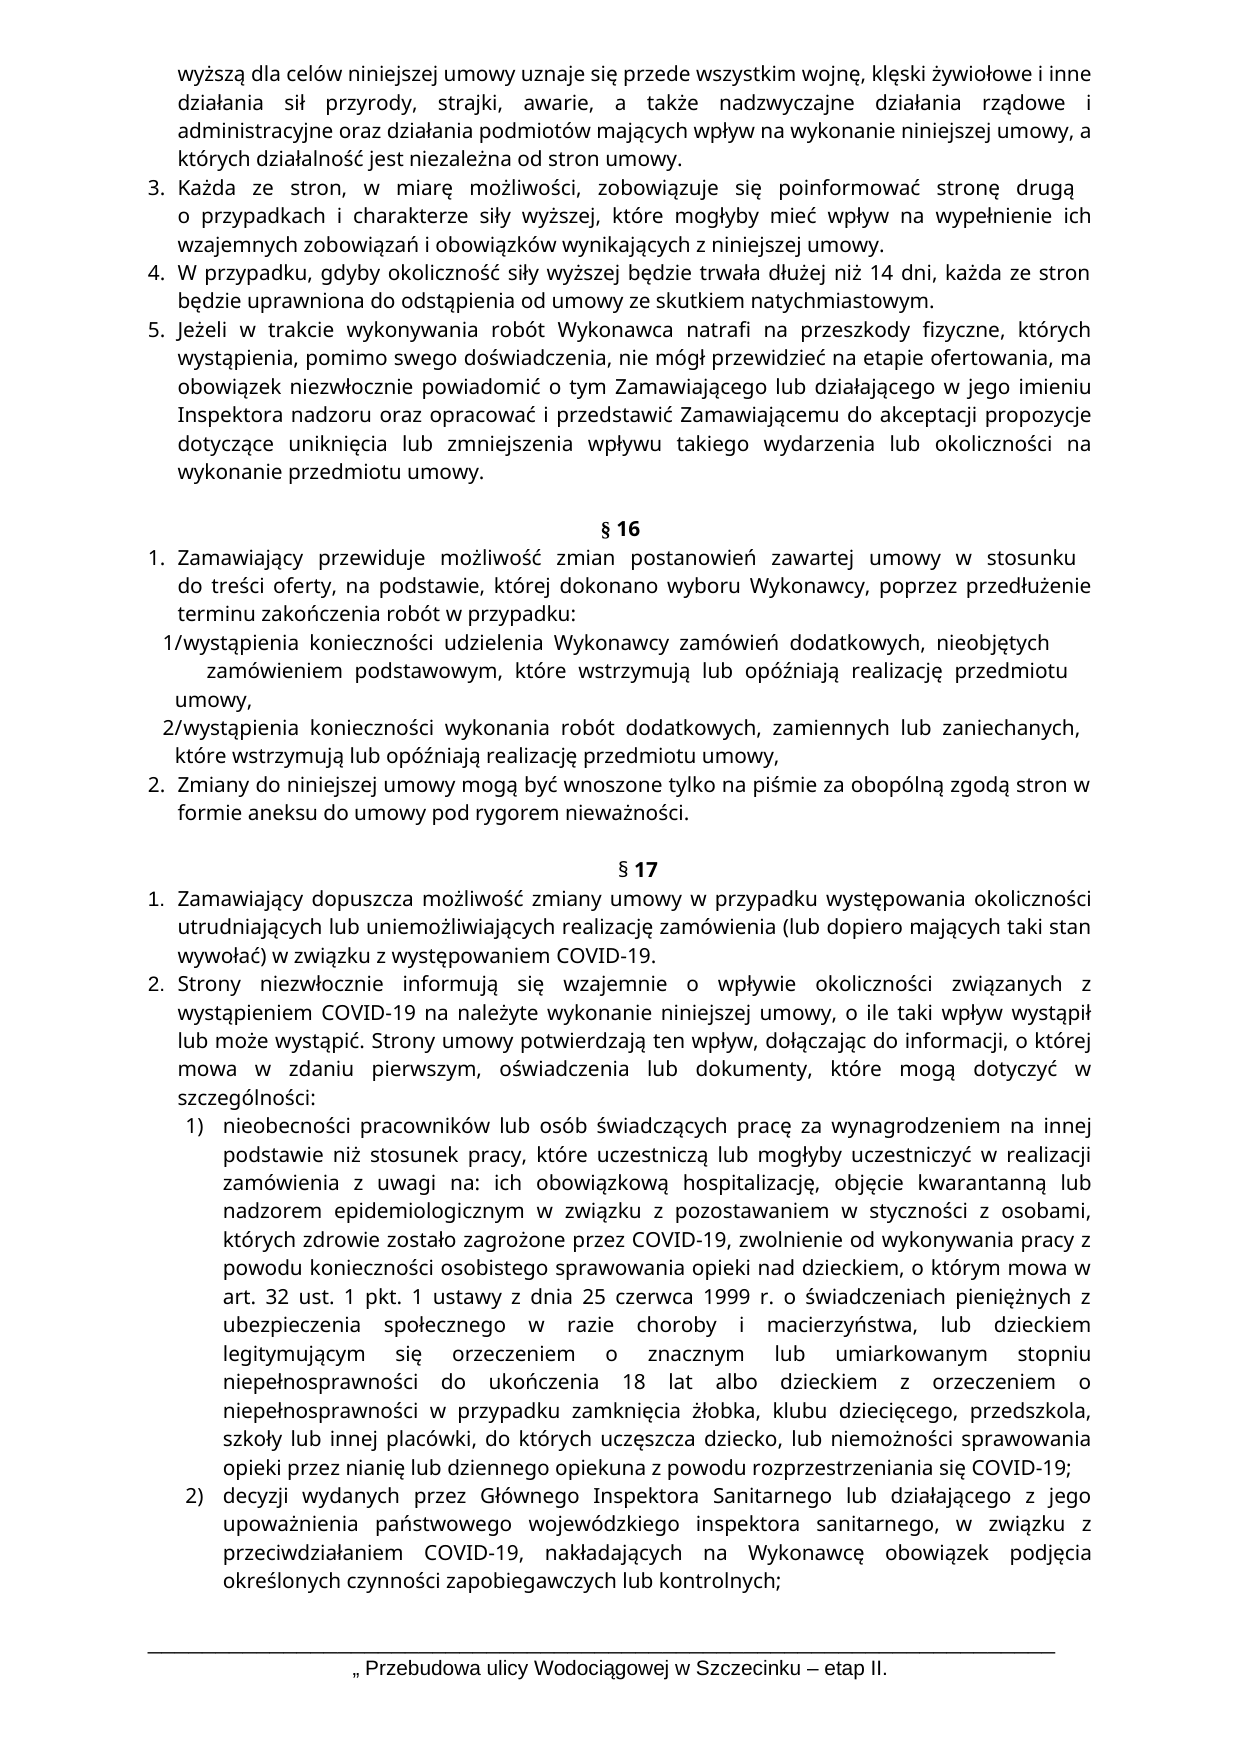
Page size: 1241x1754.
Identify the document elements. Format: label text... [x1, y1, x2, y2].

list decyzji wydanych przez Głównego Inspektora Sanitarnego lub działającego z jego upoważnienia państwowego wojewódzkiego inspektora sanitarnego, w związku z przeciwdziałaniem COVID-19, nakładających na Wykonawcę obowiązek podjęcia określonych czynności zapobiegawczych lub kontrolnych; [185, 1481, 1092, 1595]
list Każda ze stron, w miarę możliwości, zobowiązuje się poinformować stronę drugą o przypadkach i charakterze siły wyższej, które mogłyby mieć wpływ na wypełnienie ich wzajemnych zobowiązań i obowiązków wynikających z niniejszej umowy. [148, 173, 1092, 258]
list W przypadku, gdyby okoliczność siły wyższej będzie trwała dłużej niż 14 dni, każda ze stron będzie uprawniona do odstąpienia od umowy ze skutkiem natychmiastowym. [148, 258, 1092, 315]
text 2/ wystąpienia konieczności wykonania robót dodatkowych, zamiennych lub zaniechanych, które wstrzymują lub opóźniają realizację przedmiotu umowy, [148, 713, 1092, 770]
text § 17 [148, 855, 1092, 884]
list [148, 59, 1092, 173]
text 16 [148, 514, 1092, 543]
list Strony niezwłocznie informują się wzajemnie o wpływie okoliczności związanych z wystąpieniem COVID-19 na należyte wykonanie niniejszej umowy, o ile taki wpływ wystąpił lub może wystąpić. Strony umowy potwierdzają ten wpływ, dołączając do informacji, o której mowa w zdaniu pierwszym, oświadczenia lub dokumenty, które mogą dotyczyć w szczególności: [148, 969, 1092, 1111]
list nieobecności pracowników lub osób świadczących pracę za wynagrodzeniem na innej podstawie niż stosunek pracy, które uczestniczą lub mogłyby uczestniczyć w realizacji zamówienia z uwagi na: ich obowiązkową hospitalizację, objęcie kwarantanną lub nadzorem epidemiologicznym w związku z pozostawaniem w styczności z osobami, których zdrowie zostało zagrożone przez COVID-19, zwolnienie od wykonywania pracy z powodu konieczności osobistego sprawowania opieki nad dzieckiem, o którym mowa w art. 32 ust. 1 pkt. 1 ustawy z dnia 25 czerwca 1999 r. o świadczeniach pieniężnych z ubezpieczenia społecznego w razie choroby i macierzyństwa, lub dzieckiem legitymującym się orzeczeniem o znacznym lub umiarkowanym stopniu niepełnosprawności do ukończenia 18 lat albo dzieckiem z orzeczeniem o niepełnosprawności w przypadku zamknięcia żłobka, klubu dziecięcego, przedszkola, szkoły lub innej placówki, do których uczęszcza dziecko, lub niemożności sprawowania opieki przez nianię lub dziennego opiekuna z powodu rozprzestrzeniania się COVID-19; [185, 1111, 1092, 1481]
text 1/ wystąpienia konieczności udzielenia Wykonawcy zamówień dodatkowych, nieobjętych zamówieniem podstawowym, które wstrzymują lub opóźniają realizację przedmiotu umowy, [148, 628, 1092, 713]
list Zamawiający przewiduje możliwość zmian postanowień zawartej umowy w stosunku do treści oferty, na podstawie, której dokonano wyboru Wykonawcy, poprzez przedłużenie terminu zakończenia robót w przypadku: [148, 543, 1092, 628]
list Jeżeli w trakcie wykonywania robót Wykonawca natrafi na przeszkody fizyczne, których wystąpienia, pomimo swego doświadczenia, nie mógł przewidzieć na etapie ofertowania, ma obowiązek niezwłocznie powiadomić o tym Zamawiającego lub działającego w jego imieniu Inspektora nadzoru oraz opracować i przedstawić Zamawiającemu do akceptacji propozycje dotyczące uniknięcia lub zmniejszenia wpływu takiego wydarzenia lub okoliczności na wykonanie przedmiotu umowy. [148, 315, 1092, 486]
list Zmiany do niniejszej umowy mogą być wnoszone tylko na piśmie za obopólną zgodą stron w formie aneksu do umowy pod rygorem nieważności. [148, 770, 1092, 827]
list Zamawiający dopuszcza możliwość zmiany umowy w przypadku występowania okoliczności utrudniających lub uniemożliwiających realizację zamówienia (lub dopiero mających taki stan wywołać) w związku z występowaniem COVID-19. [148, 884, 1092, 969]
